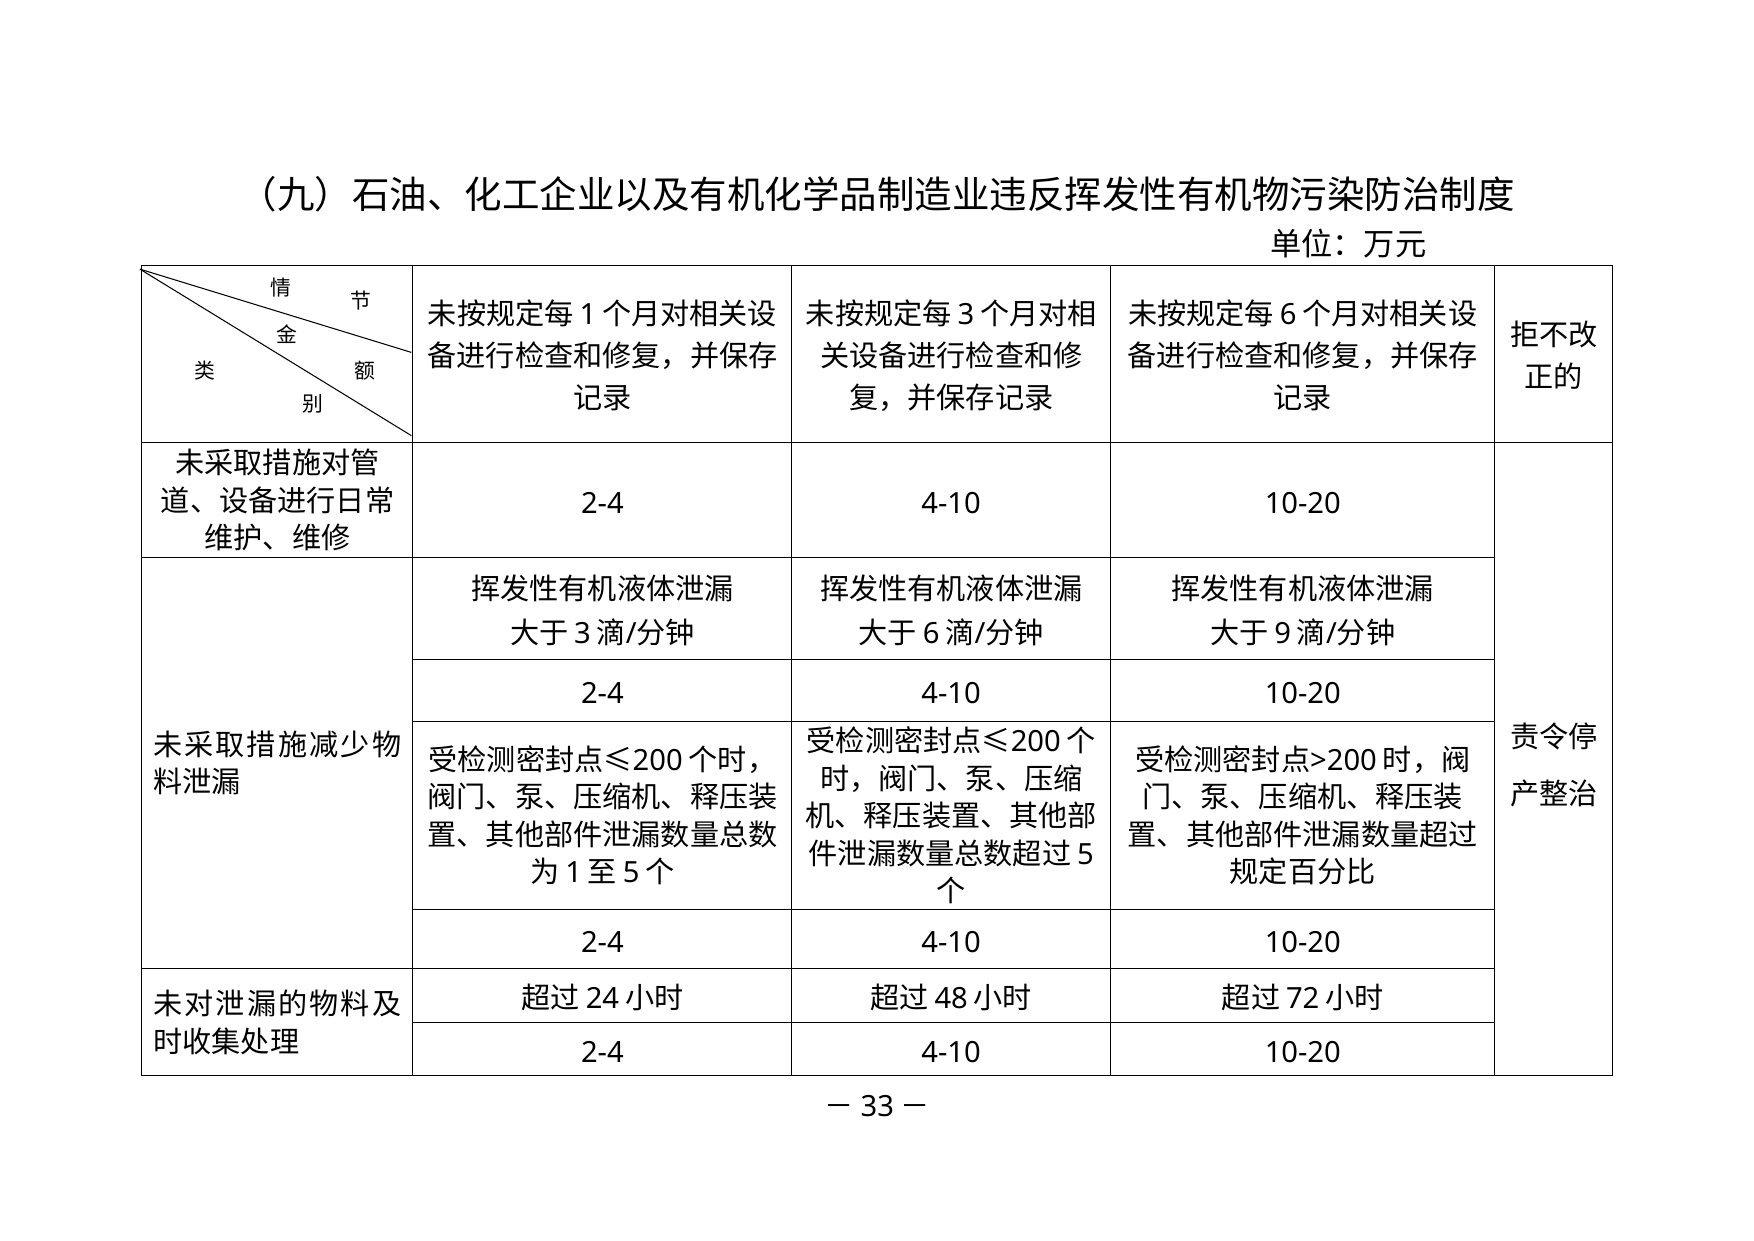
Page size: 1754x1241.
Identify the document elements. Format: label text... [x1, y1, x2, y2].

table_cell 10-20 [1111, 660, 1494, 721]
table_cell 受检测密封点>200时，阀门、泵、压缩机、释压装置、其他部件泄漏数量超过规定百分比 [1111, 722, 1494, 909]
table_cell 未采取措施对管道、设备进行日常维护、维修 [142, 443, 412, 557]
text （九）石油、化工企业以及有机化学品制造业违反挥发性有机物污染防治制度 [148, 165, 1606, 219]
table_cell 4-10 [792, 910, 1110, 968]
table_cell 4-10 [792, 1023, 1110, 1075]
table_cell 超过72小时 [1111, 969, 1494, 1022]
table_cell 2-4 [413, 443, 791, 557]
table_cell 2-4 [413, 660, 791, 721]
text 单位：万元 [148, 219, 1606, 265]
table_cell 挥发性有机液体泄漏 大于3滴/分钟 [413, 558, 791, 659]
table_header 未按规定每3个月对相关设备进行检查和修复，并保存记录 [792, 266, 1110, 442]
table_cell 未对泄漏的物料及时收集处理 [142, 969, 412, 1075]
table_cell 受检测密封点≤200个时，阀门、泵、压缩机、释压装置、其他部件泄漏数量总数超过5个 [792, 722, 1110, 909]
table_cell 挥发性有机液体泄漏 大于9滴/分钟 [1111, 558, 1494, 659]
table_cell 超过24小时 [413, 969, 791, 1022]
table_cell 未采取措施减少物料泄漏 [142, 558, 412, 968]
table_cell 挥发性有机液体泄漏 大于6滴/分钟 [792, 558, 1110, 659]
table_cell 4-10 [792, 443, 1110, 557]
table_cell 责令停产整治 [1495, 443, 1612, 1075]
table_cell 10-20 [1111, 910, 1494, 968]
table_cell 10-20 [1111, 443, 1494, 557]
table_header 未按规定每6个月对相关设备进行检查和修复，并保存记录 [1111, 266, 1494, 442]
table_header [142, 272, 412, 442]
table_cell 10-20 [1111, 1023, 1494, 1075]
table_cell 2-4 [413, 1023, 791, 1075]
table_cell 4-10 [792, 660, 1110, 721]
table_cell 受检测密封点≤200个时，阀门、泵、压缩机、释压装置、其他部件泄漏数量总数为1至5个 [413, 722, 791, 909]
table_header [142, 266, 412, 351]
table_header 拒不改正的 [1495, 266, 1612, 442]
table_cell 2-4 [413, 910, 791, 968]
table_cell 超过48小时 [792, 969, 1110, 1022]
table_header 未按规定每1个月对相关设备进行检查和修复，并保存记录 [413, 266, 791, 442]
